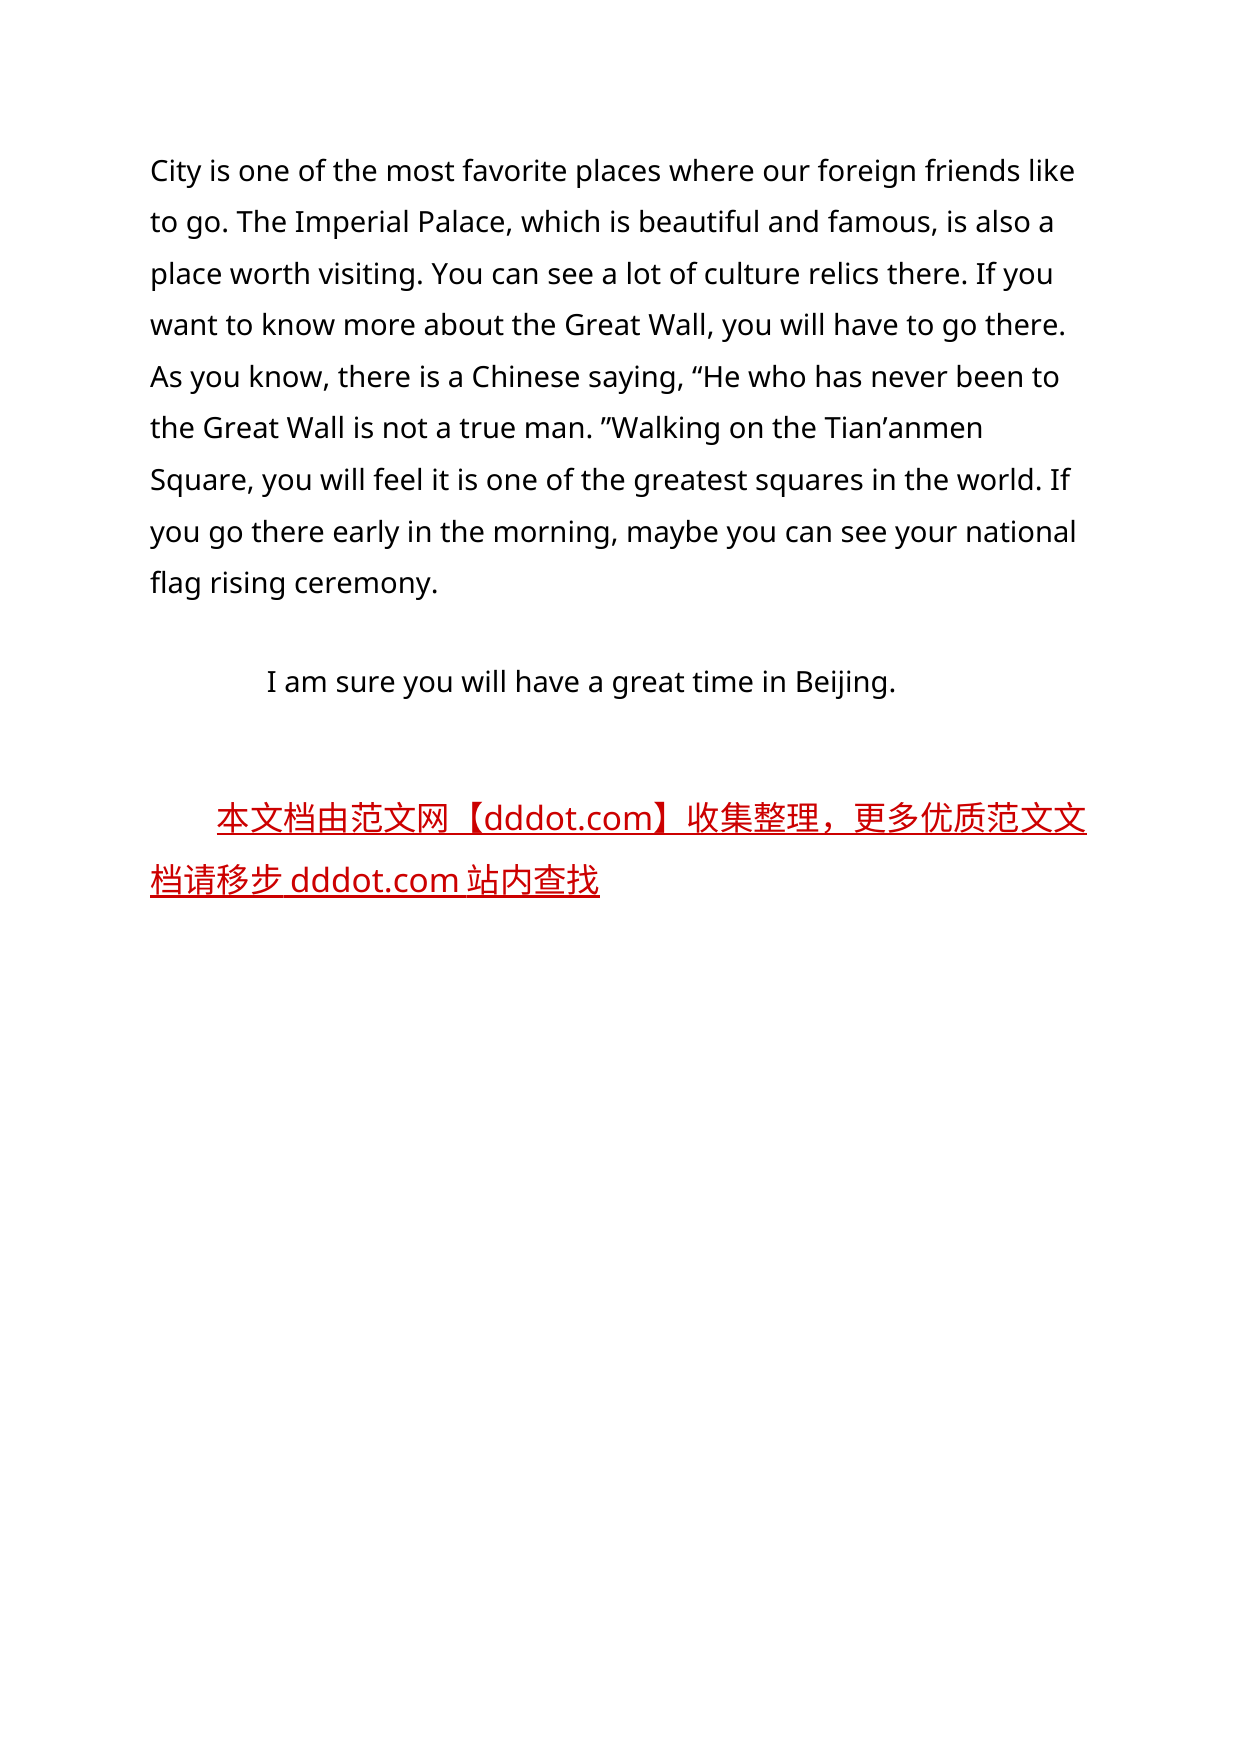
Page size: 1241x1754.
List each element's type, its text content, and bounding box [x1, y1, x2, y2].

text I am sure you will have a great time in Beijing. [150, 661, 1090, 701]
text 本文档由范文网【dddot.com】收集整理，更多优质范文文档请移步dddot.com站内查找 [150, 791, 1090, 903]
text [150, 150, 1090, 602]
